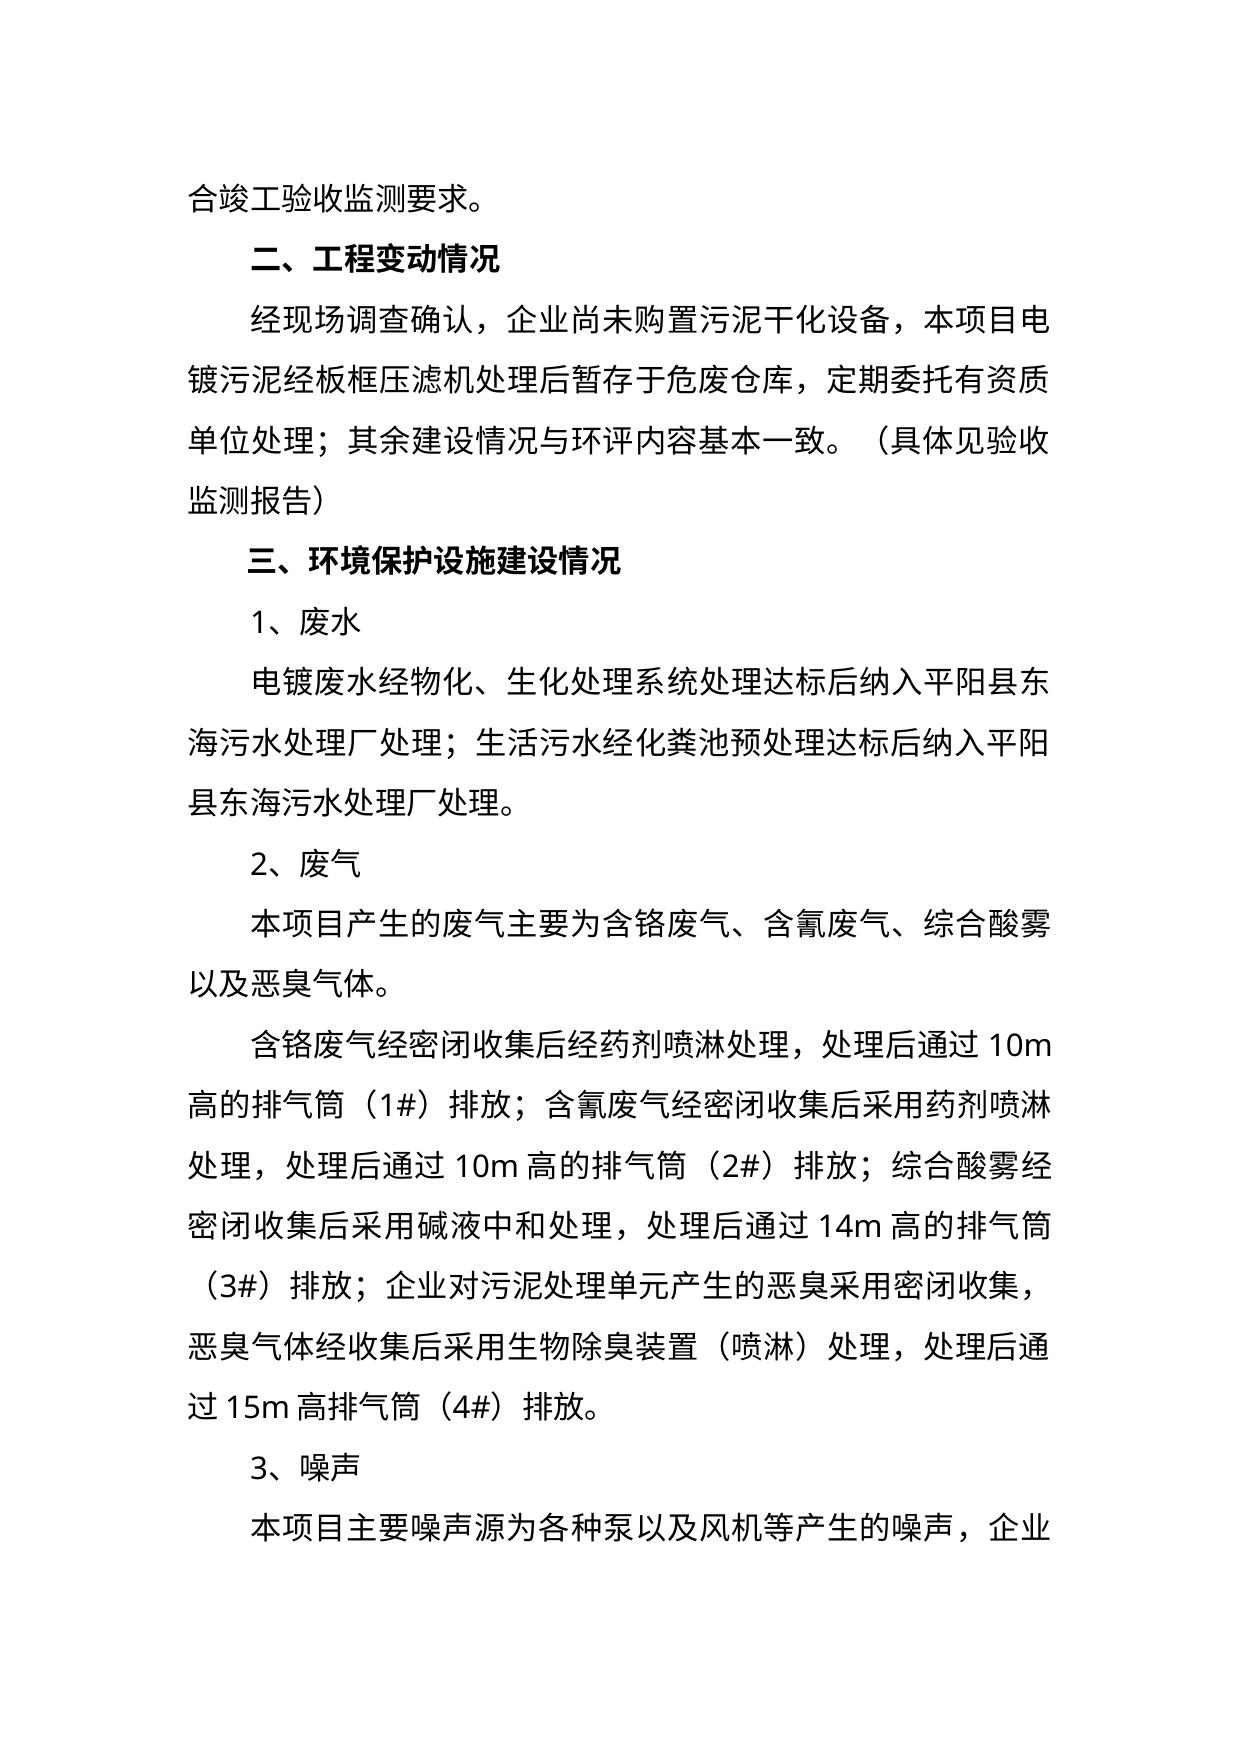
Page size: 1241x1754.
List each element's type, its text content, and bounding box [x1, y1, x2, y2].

text 3、噪声 [187, 1431, 1053, 1491]
text 电镀废水经物化、生化处理系统处理达标后纳入平阳县东海污水处理厂处理；生活污水经化粪池预处理达标后纳入平阳县东海污水处理厂处理。 [187, 645, 1053, 827]
text 三、环境保护设施建设情况 [187, 524, 1053, 585]
text 二、工程变动情况 [187, 222, 1053, 283]
text 经现场调查确认，企业尚未购置污泥干化设备，本项目电镀污泥经板框压滤机处理后暂存于危废仓库，定期委托有资质单位处理；其余建设情况与环评内容基本一致。（具体见验收监测报告） [187, 283, 1053, 524]
text 含铬废气经密闭收集后经药剂喷淋处理，处理后通过10m高的排气筒（1#）排放；含氰废气经密闭收集后采用药剂喷淋处理，处理后通过10m高的排气筒（2#）排放；综合酸雾经密闭收集后采用碱液中和处理，处理后通过14m高的排气筒（3#）排放；企业对污泥处理单元产生的恶臭采用密闭收集，恶臭气体经收集后采用生物除臭装置（喷淋）处理，处理后通过15m高排气筒（4#）排放。 [187, 1008, 1053, 1431]
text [187, 162, 1053, 222]
text 1、废水 [187, 585, 1053, 645]
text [187, 1491, 1053, 1552]
text 2、废气 [187, 827, 1053, 887]
text 本项目产生的废气主要为含铬废气、含氰废气、综合酸雾以及恶臭气体。 [187, 887, 1053, 1008]
